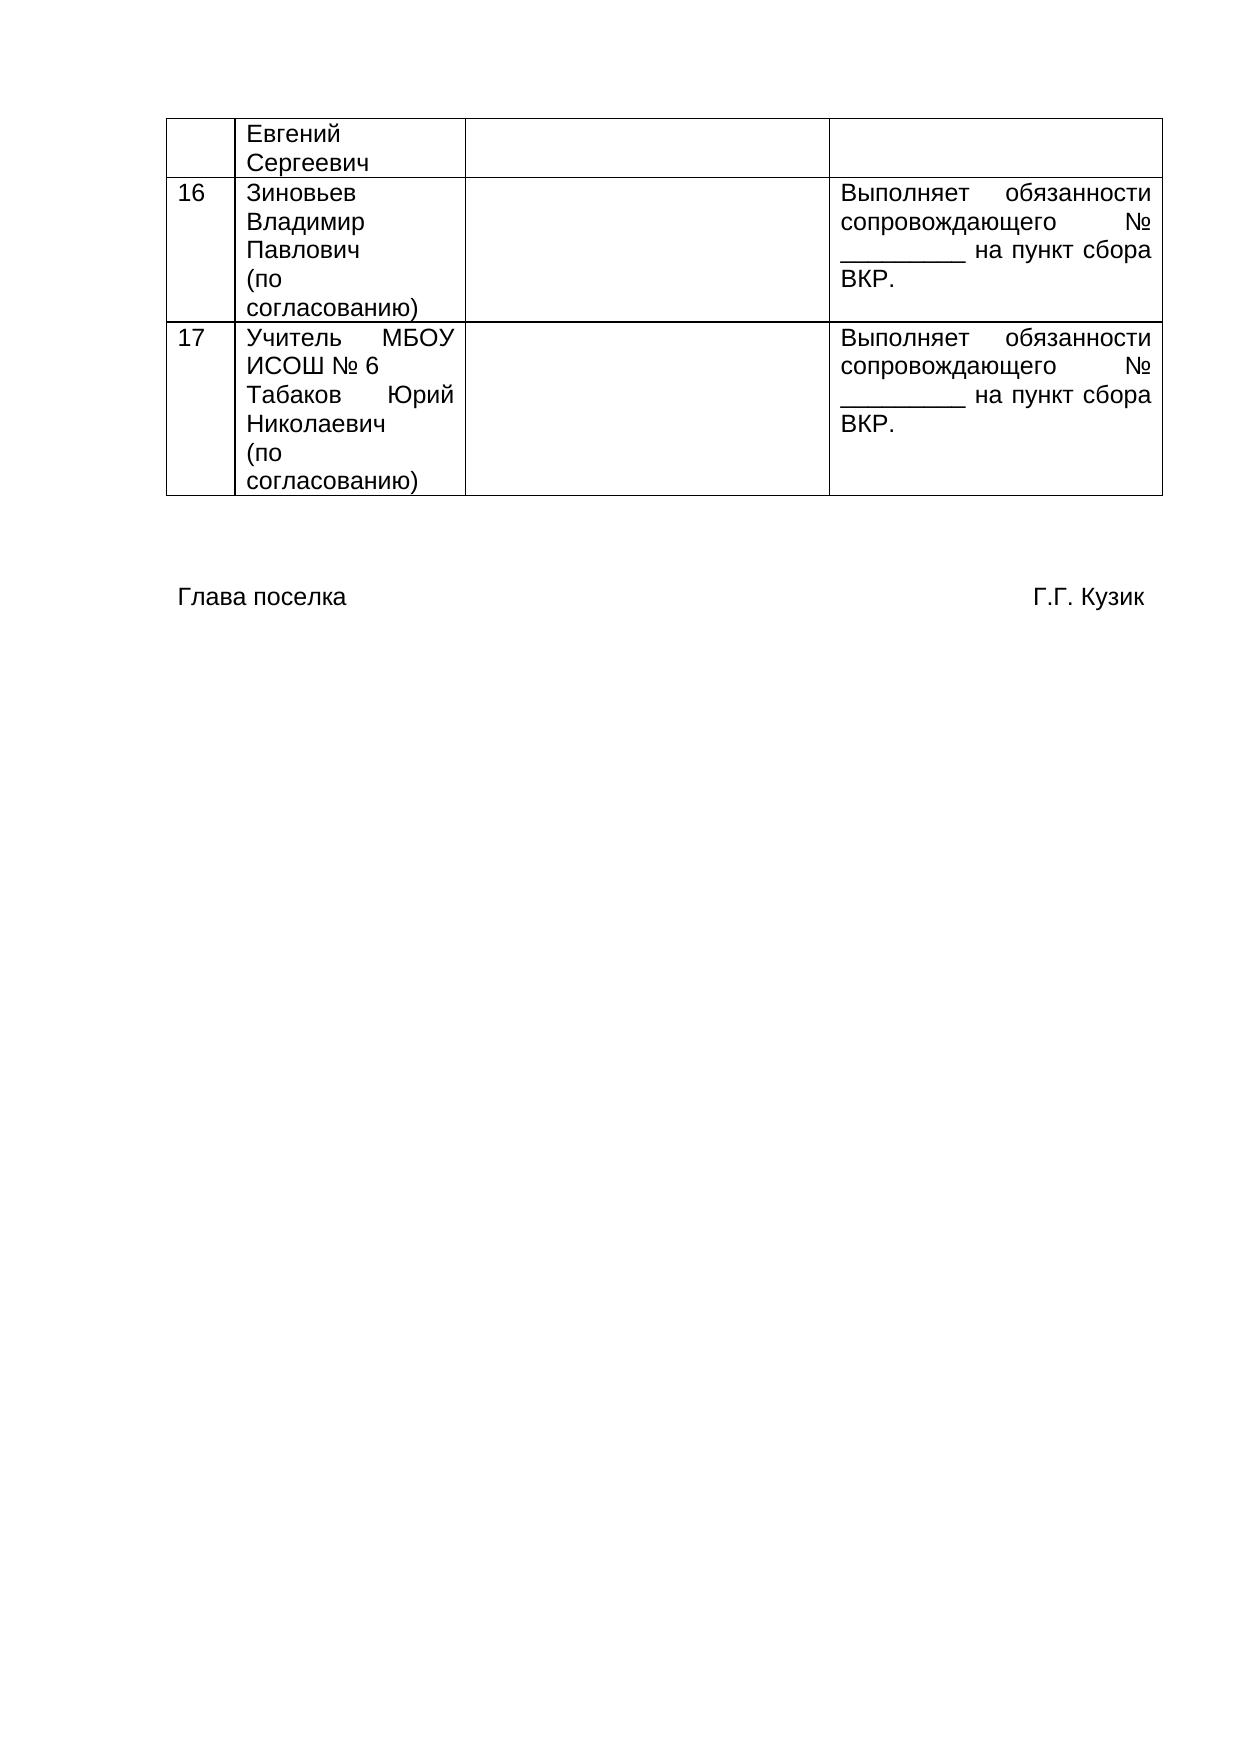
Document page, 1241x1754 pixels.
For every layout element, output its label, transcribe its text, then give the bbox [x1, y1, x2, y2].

table_cell Учитель МБОУ ИСОШ № 6 Табаков Юрий Николаевич (по согласованию) [236, 323, 465, 495]
table_cell [466, 323, 829, 495]
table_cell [236, 119, 465, 177]
table_cell Выполняет обязанности сопровождающего № _________ на пункт сбора ВКР. [830, 178, 1162, 321]
table_cell Зиновьев Владимир Павлович (по согласованию) [236, 178, 465, 321]
table_cell 17 [167, 323, 234, 495]
table_cell [830, 119, 1162, 177]
table_cell [466, 178, 829, 321]
table_cell 15 [167, 119, 234, 177]
text Глава поселка Г.Г. Кузик [177, 582, 1152, 611]
table_cell 16 [167, 178, 234, 321]
table_cell Выполняет обязанности сопровождающего № _________ на пункт сбора ВКР. [830, 323, 1162, 495]
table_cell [466, 119, 829, 177]
